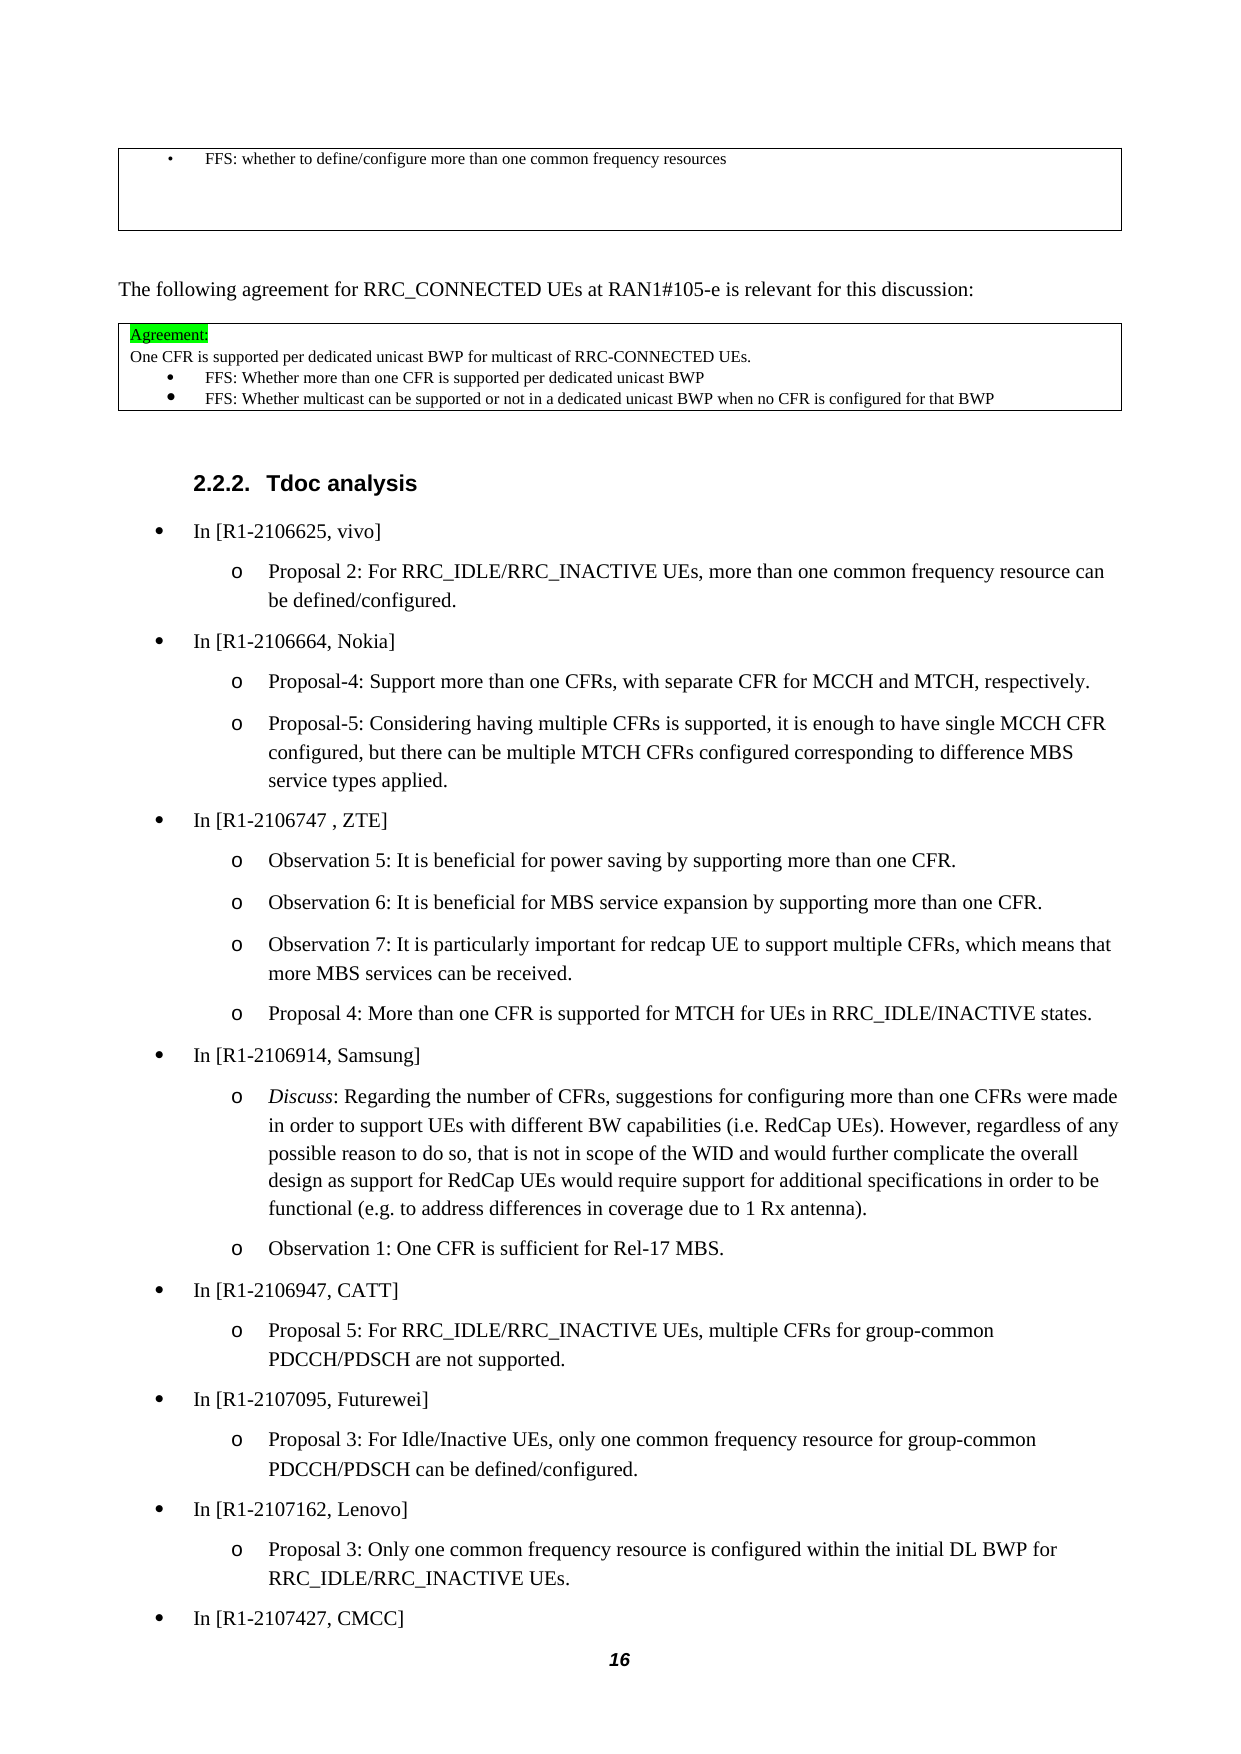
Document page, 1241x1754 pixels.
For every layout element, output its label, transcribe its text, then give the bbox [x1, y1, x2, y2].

list Observation 6: It is beneficial for MBS service expansion by supporting more than one CFR. [231, 890, 1122, 916]
list In [R1-2107427, CMCC] [156, 1606, 1122, 1630]
subtitle Tdoc analysis [193, 470, 1122, 496]
list Proposal 5: For RRC_IDLE/RRC_INACTIVE UEs, multiple CFRs for group-common PDCCH/PDSCH are not supported. [231, 1318, 1122, 1371]
list Discuss: Regarding the number of CFRs, suggestions for configuring more than one CFRs were made in order to support UEs with different BW capabilities (i.e. RedCap UEs). However, regardless of any possible reason to do so, that is not in scope of the WID and would further complicate the overall design as support for RedCap UEs would require support for additional specifications in order to be functional (e.g. to address differences in coverage due to 1 Rx antenna). [231, 1083, 1122, 1220]
list Proposal-5: Considering having multiple CFRs is supported, it is enough to have single MCCH CFR configured, but there can be multiple MTCH CFRs configured corresponding to difference MBS service types applied. [231, 711, 1122, 792]
list Proposal 3: Only one common frequency resource is configured within the initial DL BWP for RRC_IDLE/RRC_INACTIVE UEs. [231, 1537, 1122, 1590]
text The following agreement for RRC_CONNECTED UEs at RAN1#105-e is relevant for this discussion: [118, 277, 1122, 301]
list Proposal-4: Support more than one CFRs, with separate CFR for MCCH and MTCH, respectively. [231, 669, 1122, 694]
list Proposal 2: For RRC_IDLE/RRC_INACTIVE UEs, more than one common frequency resource can be defined/configured. [231, 559, 1122, 612]
list Observation 7: It is particularly important for redcap UE to support multiple CFRs, which means that more MBS services can be received. [231, 932, 1122, 985]
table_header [119, 149, 1121, 229]
list Proposal 4: More than one CFR is supported for MTCH for UEs in RRC_IDLE/INACTIVE states. [231, 1001, 1122, 1027]
list In [R1-2106747 , ZTE] [156, 808, 1122, 832]
list Observation 1: One CFR is sufficient for Rel-17 MBS. [231, 1236, 1122, 1261]
list In [R1-2106625, vivo] [156, 519, 1122, 543]
list In [R1-2106664, Nokia] [156, 628, 1122, 653]
list Observation 5: It is beneficial for power saving by supporting more than one CFR. [231, 848, 1122, 873]
list In [R1-2106947, CATT] [156, 1278, 1122, 1302]
list In [R1-2106914, Samsung] [156, 1043, 1122, 1067]
list In [R1-2107095, Futurewei] [156, 1387, 1122, 1411]
list In [R1-2107162, Lenovo] [156, 1497, 1122, 1521]
list Proposal 3: For Idle/Inactive UEs, only one common frequency resource for group-common PDCCH/PDSCH can be defined/configured. [231, 1427, 1122, 1481]
table_header Agreement: One CFR is supported per dedicated unicast BWP for multicast of RRC-CONNECTED UEs. FFS: Whether more than one CFR is supported per dedicated unicast BWP FFS: Whether multicast can be supported or not in a dedicated unicast BWP when no CFR is configured for that BWP [119, 324, 1121, 410]
